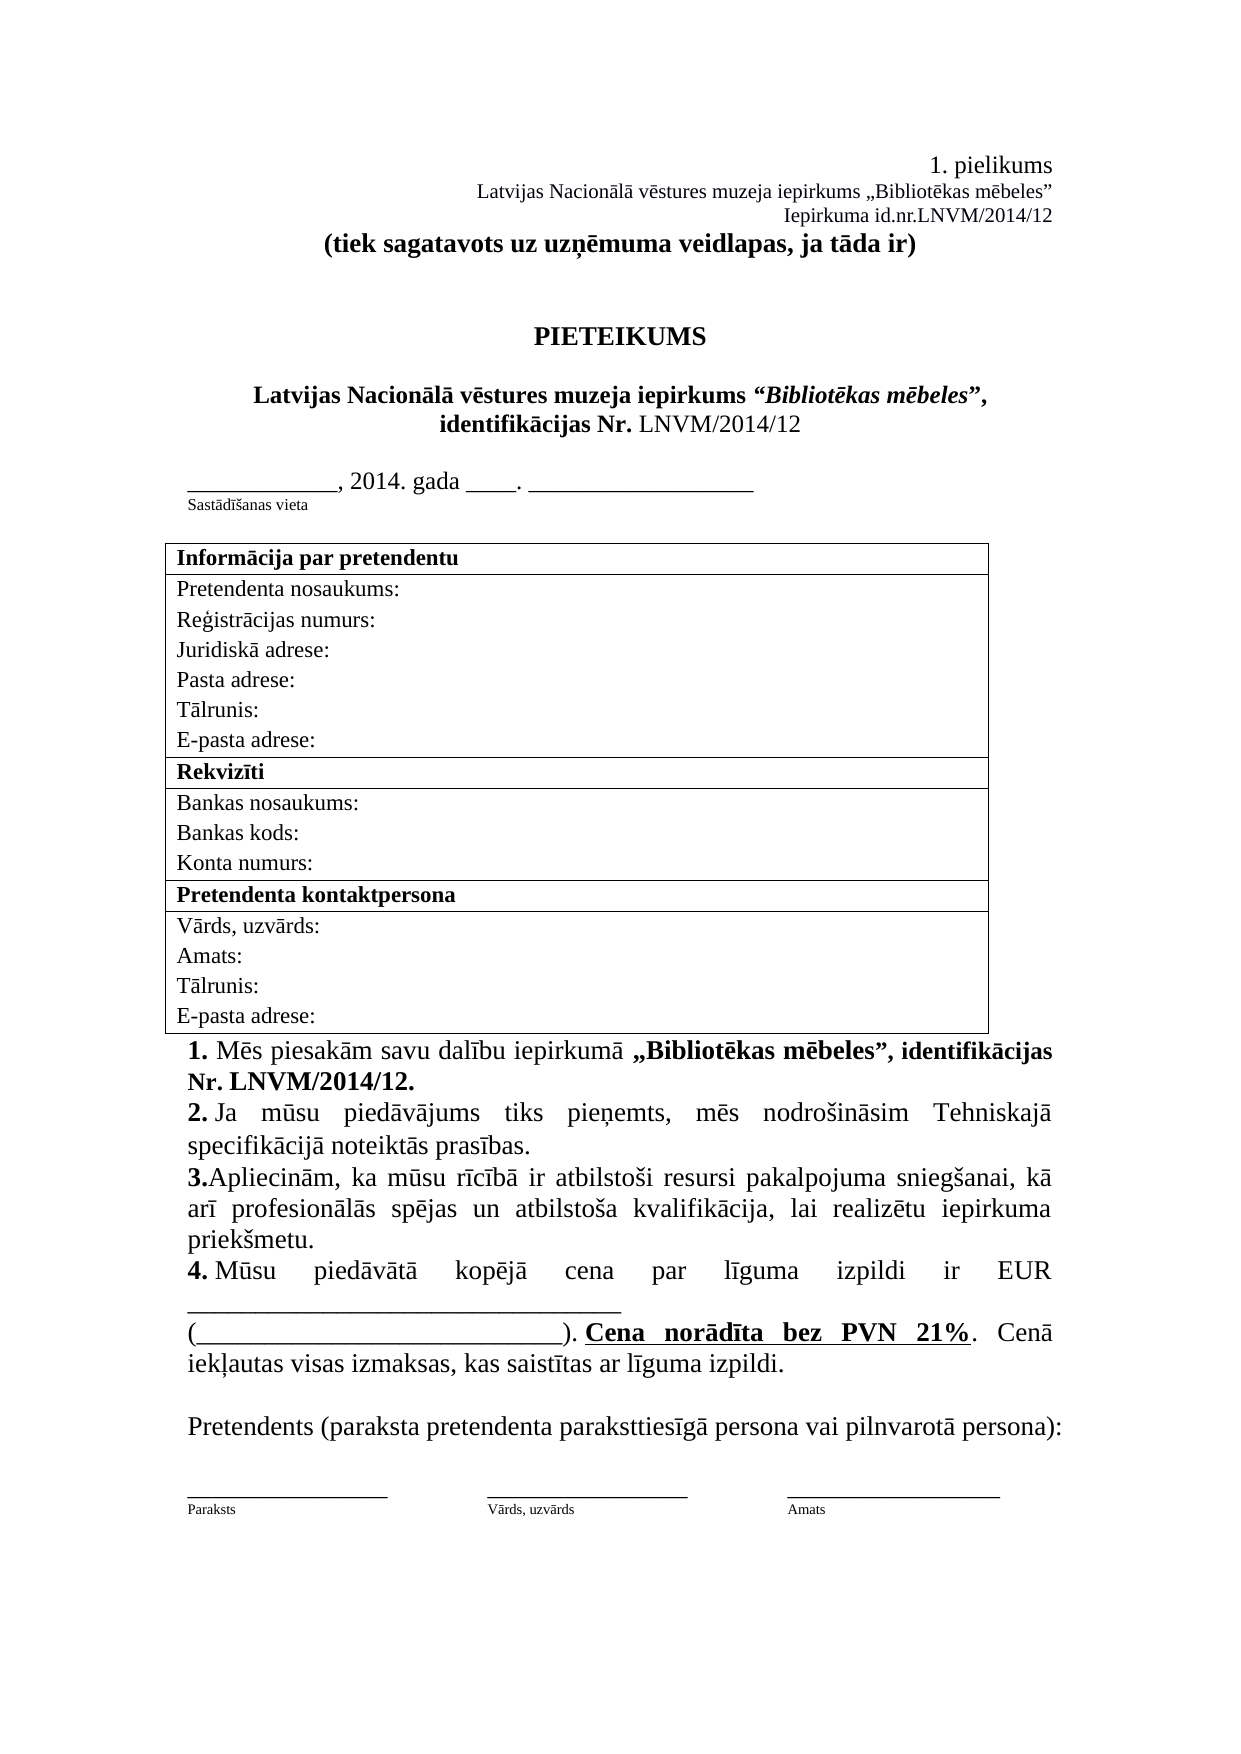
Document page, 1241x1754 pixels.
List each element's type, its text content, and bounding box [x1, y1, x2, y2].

table_header Informācija par pretendentu [166, 544, 988, 574]
text 4. Mūsu piedāvātā kopējā cena par līguma izpildi ir EUR ________________________________ (___________________________). Cena norādīta bez PVN 21%. Cenā iekļautas visas izmaksas, kas saistītas ar līguma izpildi. [187, 1254, 1053, 1379]
table_cell Pretendenta kontaktpersona [166, 881, 988, 911]
text Latvijas Nacionālā vēstures muzeja iepirkums „Bibliotēkas mēbeles” [187, 179, 1053, 203]
text Latvijas Nacionālā vēstures muzeja iepirkums “Bibliotēkas mēbeles”, identifikācijas Nr. LNVM/2014/12 [187, 380, 1053, 438]
table_cell Rekvizīti [166, 758, 988, 788]
text 1. pielikums [187, 150, 1053, 179]
text Iepirkuma id.nr.LNVM/2014/12 [187, 203, 1053, 227]
text 2. Ja mūsu piedāvājums tiks pieņemts, mēs nodrošināsim Tehniskajā specifikācijā noteiktās prasības. [187, 1096, 1053, 1161]
text Paraksts Vārds, uzvārds Amats [187, 1501, 1053, 1530]
text Pretendents (paraksta pretendenta paraksttiesīgā persona vai pilnvarotā persona): [187, 1410, 1144, 1441]
text Sastādīšanas vieta [187, 495, 1053, 514]
text ____________, 2014. gada ____. __________________ [187, 466, 1053, 495]
table_cell Vārds, uzvārds: Amats: Tālrunis: E-pasta adrese: [166, 912, 988, 1033]
text 1. Mēs piesakām savu dalību iepirkumā „Bibliotēkas mēbeles”, identifikācijas Nr. LNVM/2014/12. [187, 1034, 1053, 1096]
text 3.Apliecinām, ka mūsu rīcībā ir atbilstoši resursi pakalpojuma sniegšanai, kā arī profesionālās spējas un atbilstoša kvalifikācija, lai realizētu iepirkuma priekšmetu. [187, 1161, 1053, 1254]
text (tiek sagatavots uz uzņēmuma veidlapas, ja tāda ir) [187, 227, 1053, 258]
table_cell Pretendenta nosaukums: Reģistrācijas numurs: Juridiskā adrese: Pasta adrese: Tālrunis: E-pasta adrese: [166, 575, 988, 757]
text PIETEIKUMS [187, 320, 1053, 351]
table_cell Bankas nosaukums: Bankas kods: Konta numurs: [166, 789, 988, 879]
text ________________ ________________ _________________ [187, 1472, 1053, 1501]
